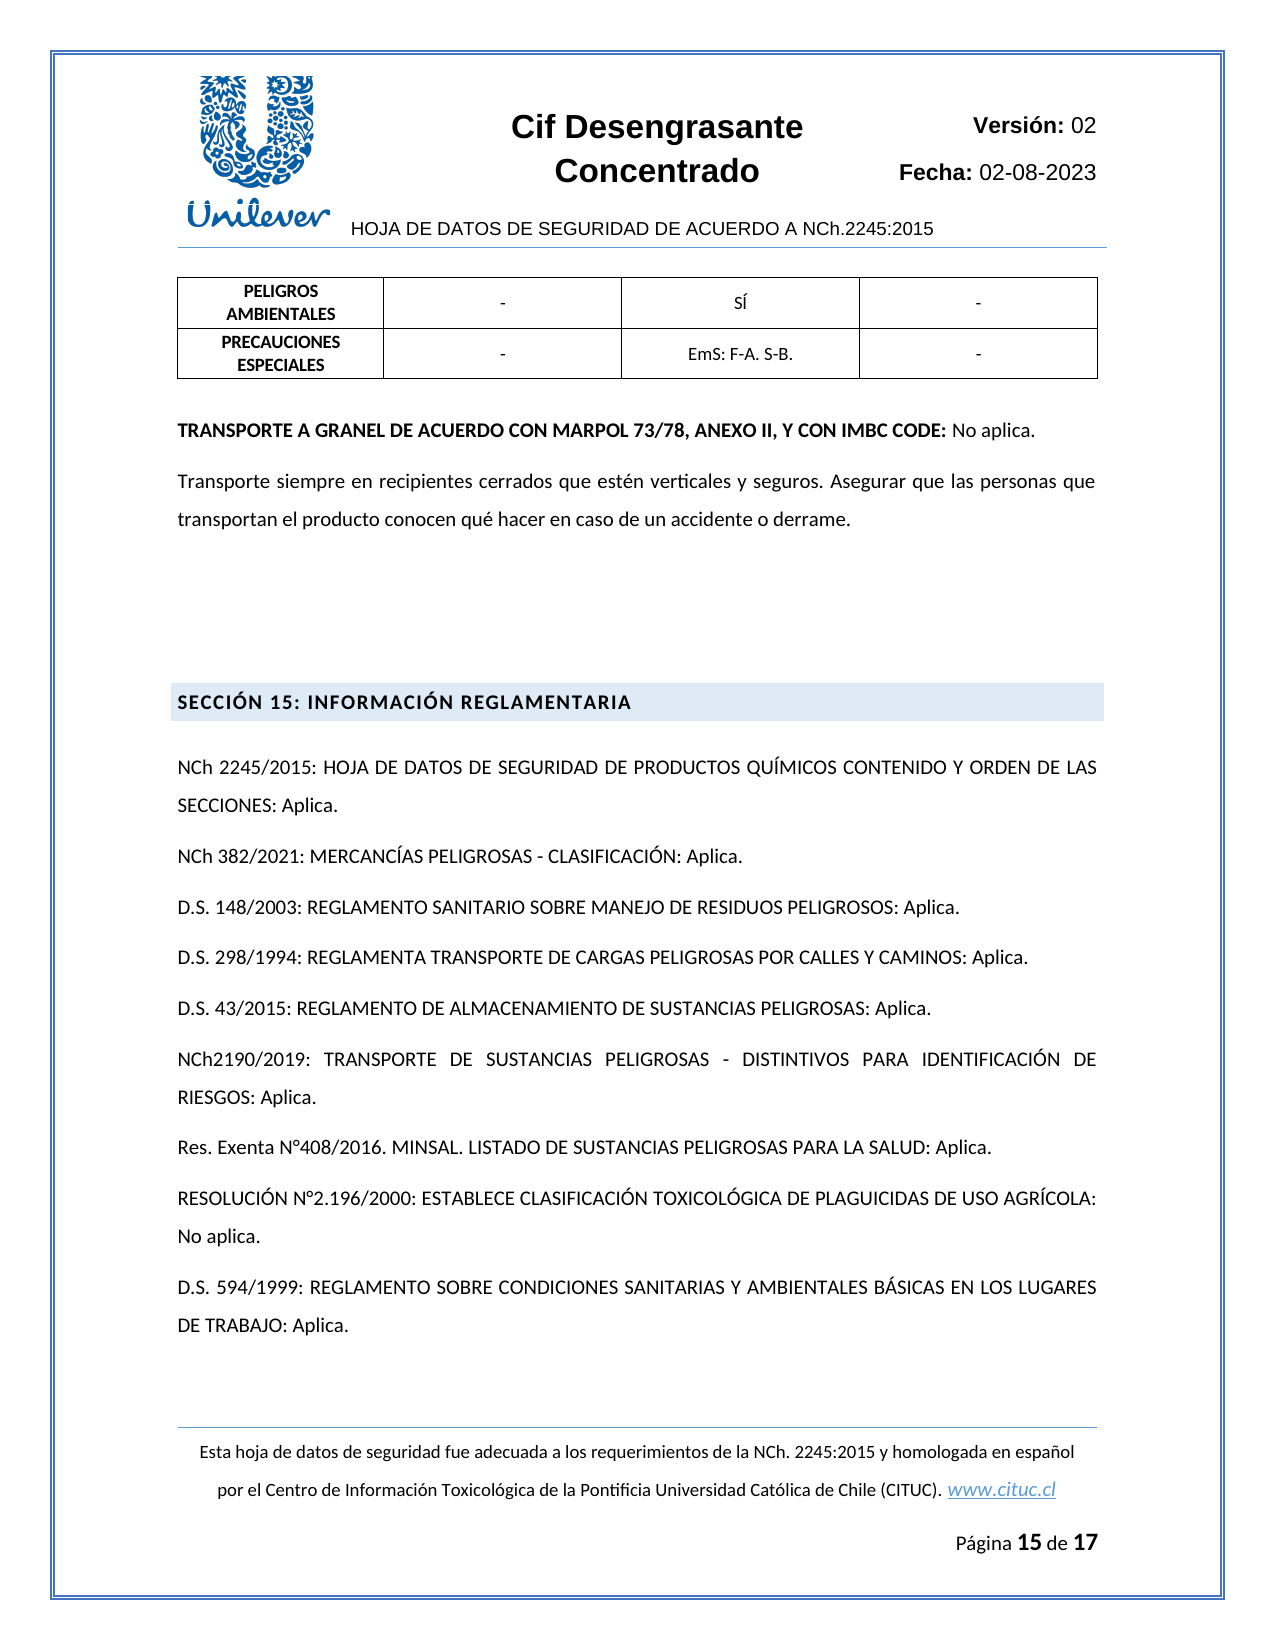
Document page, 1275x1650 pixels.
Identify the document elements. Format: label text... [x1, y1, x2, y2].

text RESOLUCIÓN N°2.196/2000: ESTABLECE CLASIFICACIÓN TOXICOLÓGICA DE PLAGUICIDAS DE USO AGRÍCOLA: No aplica. [177, 1185, 1098, 1249]
picture [187, 205, 331, 227]
table_cell - [860, 278, 1097, 327]
text TRANSPORTE A GRANEL DE ACUERDO CON MARPOL 73/78, ANEXO II, Y CON IMBC CODE: No aplica. [177, 417, 1098, 443]
text Transporte siempre en recipientes cerrados que estén verticales y seguros. Asegurar que las personas que transportan el producto conocen qué hacer en caso de un accidente o derrame. [177, 468, 1098, 532]
text D.S. 148/2003: REGLAMENTO SANITARIO SOBRE MANEJO DE RESIDUOS PELIGROSOS: Aplica. [177, 894, 1098, 919]
table_cell SÍ [622, 278, 859, 327]
table_cell - [384, 329, 621, 378]
table_cell PRECAUCIONES ESPECIALES [178, 329, 383, 378]
table_cell - [384, 278, 621, 327]
text D.S. 43/2015: REGLAMENTO DE ALMACENAMIENTO DE SUSTANCIAS PELIGROSAS: Aplica. [177, 995, 1098, 1021]
table_cell EmS: F-A. S-B. [622, 329, 859, 378]
text NCh2190/2019: TRANSPORTE DE SUSTANCIAS PELIGROSAS - DISTINTIVOS PARA IDENTIFICACIÓN DE RIESGOS: Aplica. [177, 1046, 1098, 1109]
text D.S. 594/1999: REGLAMENTO SOBRE CONDICIONES SANITARIAS Y AMBIENTALES BÁSICAS EN LOS LUGARES DE TRABAJO: Aplica. [177, 1274, 1098, 1337]
table_cell PELIGROS AMBIENTALES [178, 278, 383, 327]
picture [187, 76, 331, 204]
text D.S. 298/1994: REGLAMENTA TRANSPORTE DE CARGAS PELIGROSAS POR CALLES Y CAMINOS: Aplica. [177, 944, 1098, 970]
table_cell - [860, 329, 1097, 378]
text NCh 382/2021: MERCANCÍAS PELIGROSAS - CLASIFICACIÓN: Aplica. [177, 843, 1098, 869]
text Res. Exenta N°408/2016. MINSAL. LISTADO DE SUSTANCIAS PELIGROSAS PARA LA SALUD: Aplica. [177, 1134, 1098, 1160]
text NCh 2245/2015: HOJA DE DATOS DE SEGURIDAD DE PRODUCTOS QUÍMICOS CONTENIDO Y ORDEN DE LAS SECCIONES: Aplica. [177, 754, 1098, 818]
text SECCIÓN 15: INFORMACIÓN REGLAMENTARIA [177, 689, 1098, 715]
